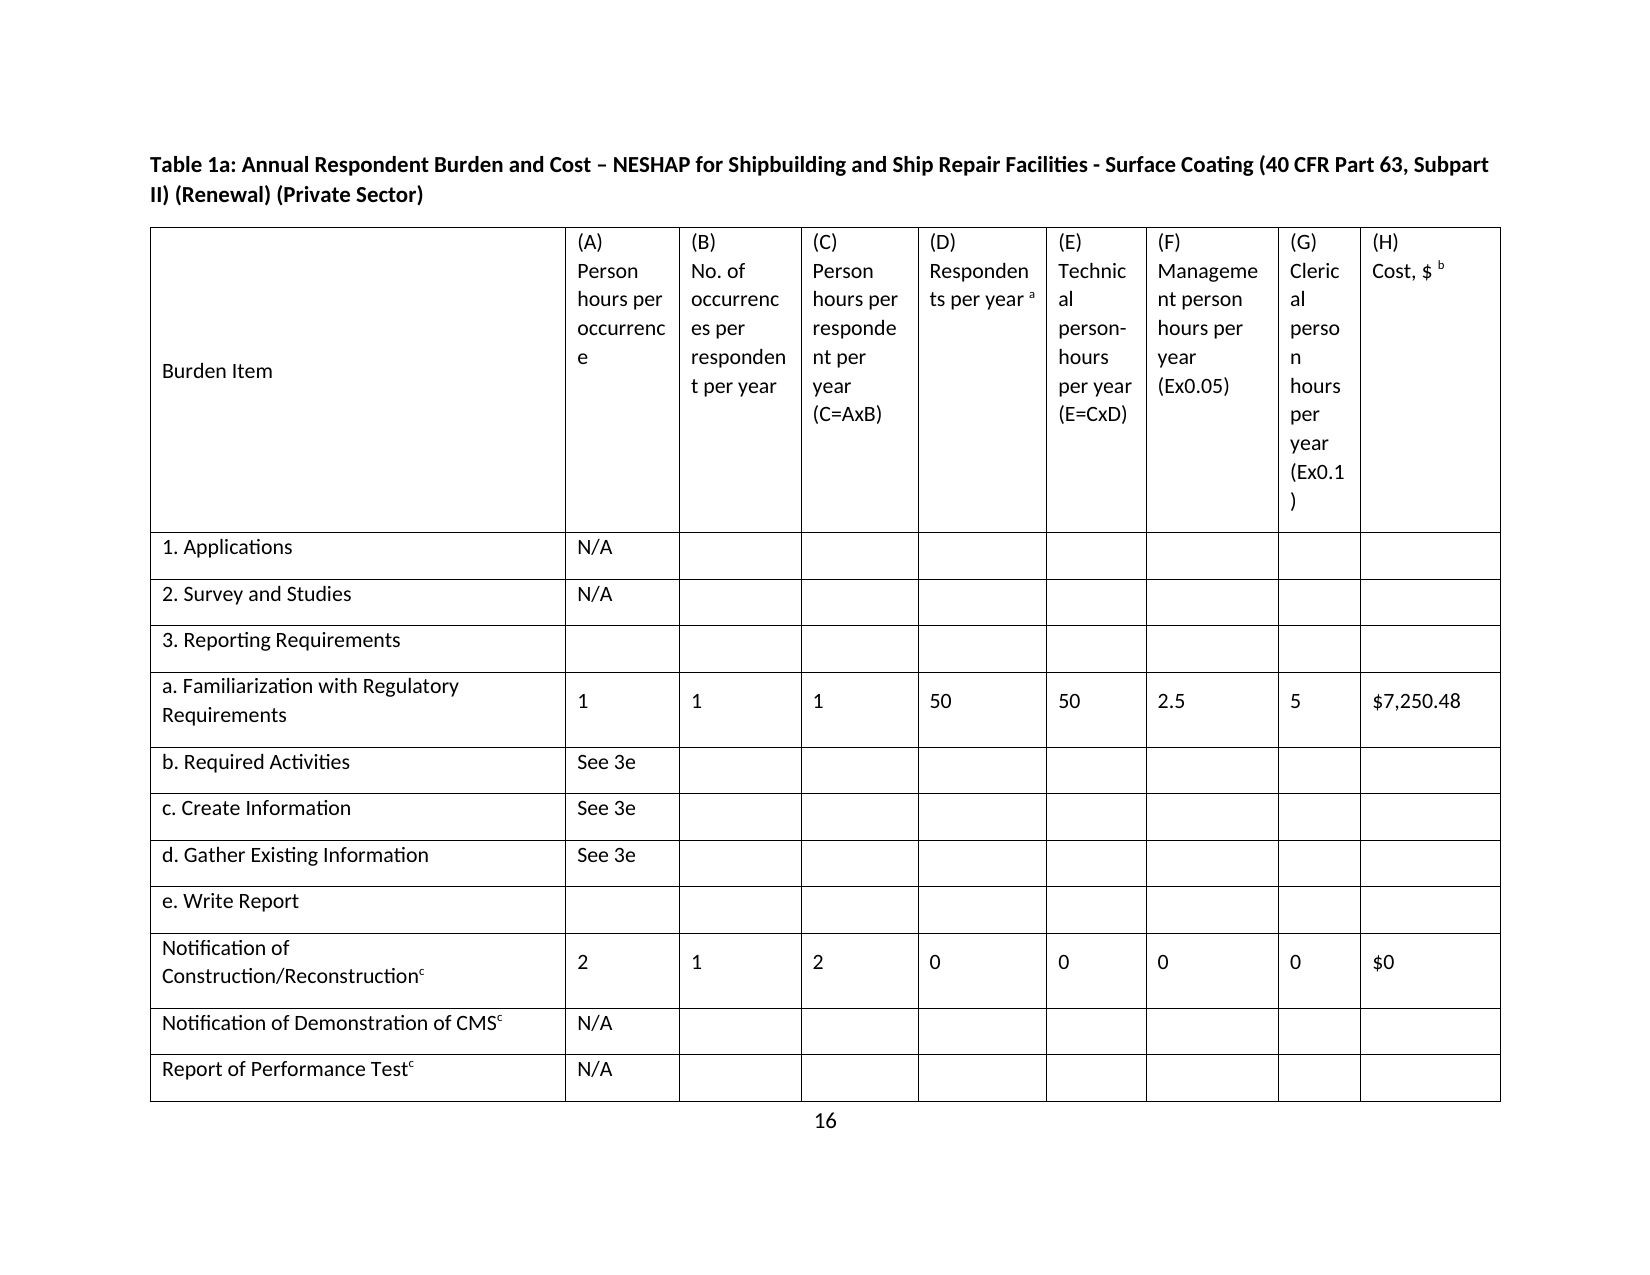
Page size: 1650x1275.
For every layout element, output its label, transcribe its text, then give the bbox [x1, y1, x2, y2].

table_cell Report of Performance Testc [151, 1055, 565, 1101]
table_cell 2 [802, 934, 918, 1008]
table_cell [566, 626, 679, 672]
text Table 1a: Annual Respondent Burden and Cost – NESHAP for Shipbuilding and Ship Repair Facilities - Surface Coating (40 CFR Part 63, Subpart II) (Renewal) (Private Sector) [150, 150, 1500, 208]
table_cell [680, 1055, 801, 1101]
table_cell [802, 887, 918, 933]
table_cell [680, 580, 801, 625]
table_cell [1279, 1055, 1360, 1101]
table_cell 0 [1147, 934, 1278, 1008]
table_cell See 3e [566, 841, 679, 886]
table_cell e. Write Report [151, 887, 565, 933]
table_cell [680, 794, 801, 840]
table_cell [680, 887, 801, 933]
table_cell [1147, 1009, 1278, 1054]
table_cell [919, 533, 1046, 579]
table_header (H) Cost, $ b [1361, 228, 1500, 532]
table_cell [1279, 1009, 1360, 1054]
table_header (B) No. of occurrences per respondent per year [680, 228, 801, 532]
table_cell [802, 841, 918, 886]
table_cell 2 [566, 934, 679, 1008]
table_cell d. Gather Existing Information [151, 841, 565, 886]
table_header (E) Technical person- hours per year (E=CxD) [1047, 228, 1146, 532]
table_cell Notification of Demonstration of CMSc [151, 1009, 565, 1054]
table_cell N/A [566, 1009, 679, 1054]
table_cell $0 [1361, 934, 1500, 1008]
table_cell [680, 748, 801, 793]
table_cell [1361, 533, 1500, 579]
table_cell [919, 1055, 1046, 1101]
table_cell [1047, 887, 1146, 933]
table_cell 2.5 [1147, 673, 1278, 747]
table_cell 1 [680, 673, 801, 747]
table_cell [1147, 580, 1278, 625]
table_cell 50 [919, 673, 1046, 747]
table_cell [1047, 1009, 1146, 1054]
table_cell [1279, 887, 1360, 933]
table_cell 1 [566, 673, 679, 747]
table_header (G) Clerical person hours per year (Ex0.1) [1279, 228, 1360, 532]
table_cell [1279, 626, 1360, 672]
table_cell 0 [919, 934, 1046, 1008]
table_cell See 3e [566, 748, 679, 793]
table_header (D) Respondents per year a [919, 228, 1046, 532]
table_cell See 3e [566, 794, 679, 840]
table_header Burden Item [151, 228, 565, 532]
table_cell [1279, 748, 1360, 793]
table_cell [802, 580, 918, 625]
table_cell [566, 887, 679, 933]
table_cell Notification of Construction/Reconstructionc [151, 934, 565, 1008]
table_cell [1047, 626, 1146, 672]
table_cell [1047, 794, 1146, 840]
table_cell 1. Applications [151, 533, 565, 579]
table_cell [1047, 748, 1146, 793]
table_cell [1361, 1055, 1500, 1101]
table_cell [1147, 887, 1278, 933]
table_cell [1147, 841, 1278, 886]
table_cell a. Familiarization with Regulatory Requirements [151, 673, 565, 747]
table_header (C) Person hours per respondent per year (C=AxB) [802, 228, 918, 532]
table_cell [1047, 841, 1146, 886]
table_cell [919, 887, 1046, 933]
table_cell [919, 1009, 1046, 1054]
table_cell 3. Reporting Requirements [151, 626, 565, 672]
table_cell 1 [680, 934, 801, 1008]
table_cell 5 [1279, 673, 1360, 747]
table_cell b. Required Activities [151, 748, 565, 793]
table_cell [802, 1055, 918, 1101]
table_cell [919, 626, 1046, 672]
table_cell [1361, 841, 1500, 886]
table_cell [680, 533, 801, 579]
table_cell [1279, 841, 1360, 886]
table_cell [1361, 794, 1500, 840]
table_cell [802, 1009, 918, 1054]
table_cell N/A [566, 533, 679, 579]
table_cell 0 [1279, 934, 1360, 1008]
table_cell 0 [1047, 934, 1146, 1008]
table_cell [1047, 1055, 1146, 1101]
table_cell [919, 794, 1046, 840]
table_cell [1361, 887, 1500, 933]
table_cell [919, 841, 1046, 886]
table_cell [1279, 533, 1360, 579]
table_cell [1147, 748, 1278, 793]
table_cell [680, 1009, 801, 1054]
table_cell 1 [802, 673, 918, 747]
table_cell [802, 533, 918, 579]
table_cell [802, 748, 918, 793]
table_cell N/A [566, 1055, 679, 1101]
table_cell [1147, 1055, 1278, 1101]
table_cell [1147, 794, 1278, 840]
table_cell [1279, 794, 1360, 840]
table_cell [1147, 626, 1278, 672]
table_cell [1361, 626, 1500, 672]
table_cell [1361, 748, 1500, 793]
table_cell [802, 626, 918, 672]
table_cell [1361, 1009, 1500, 1054]
table_cell [1147, 533, 1278, 579]
table_cell [1361, 580, 1500, 625]
table_header (F) Management person hours per year (Ex0.05) [1147, 228, 1278, 532]
table_cell $7,250.48 [1361, 673, 1500, 747]
table_cell c. Create Information [151, 794, 565, 840]
table_cell [919, 748, 1046, 793]
table_header (A) Person hours per occurrence [566, 228, 679, 532]
table_cell 50 [1047, 673, 1146, 747]
table_cell [919, 580, 1046, 625]
table_cell [802, 794, 918, 840]
table_cell [1279, 580, 1360, 625]
table_cell [1047, 533, 1146, 579]
table_cell [680, 626, 801, 672]
table_cell N/A [566, 580, 679, 625]
table_cell 2. Survey and Studies [151, 580, 565, 625]
table_cell [680, 841, 801, 886]
table_cell [1047, 580, 1146, 625]
